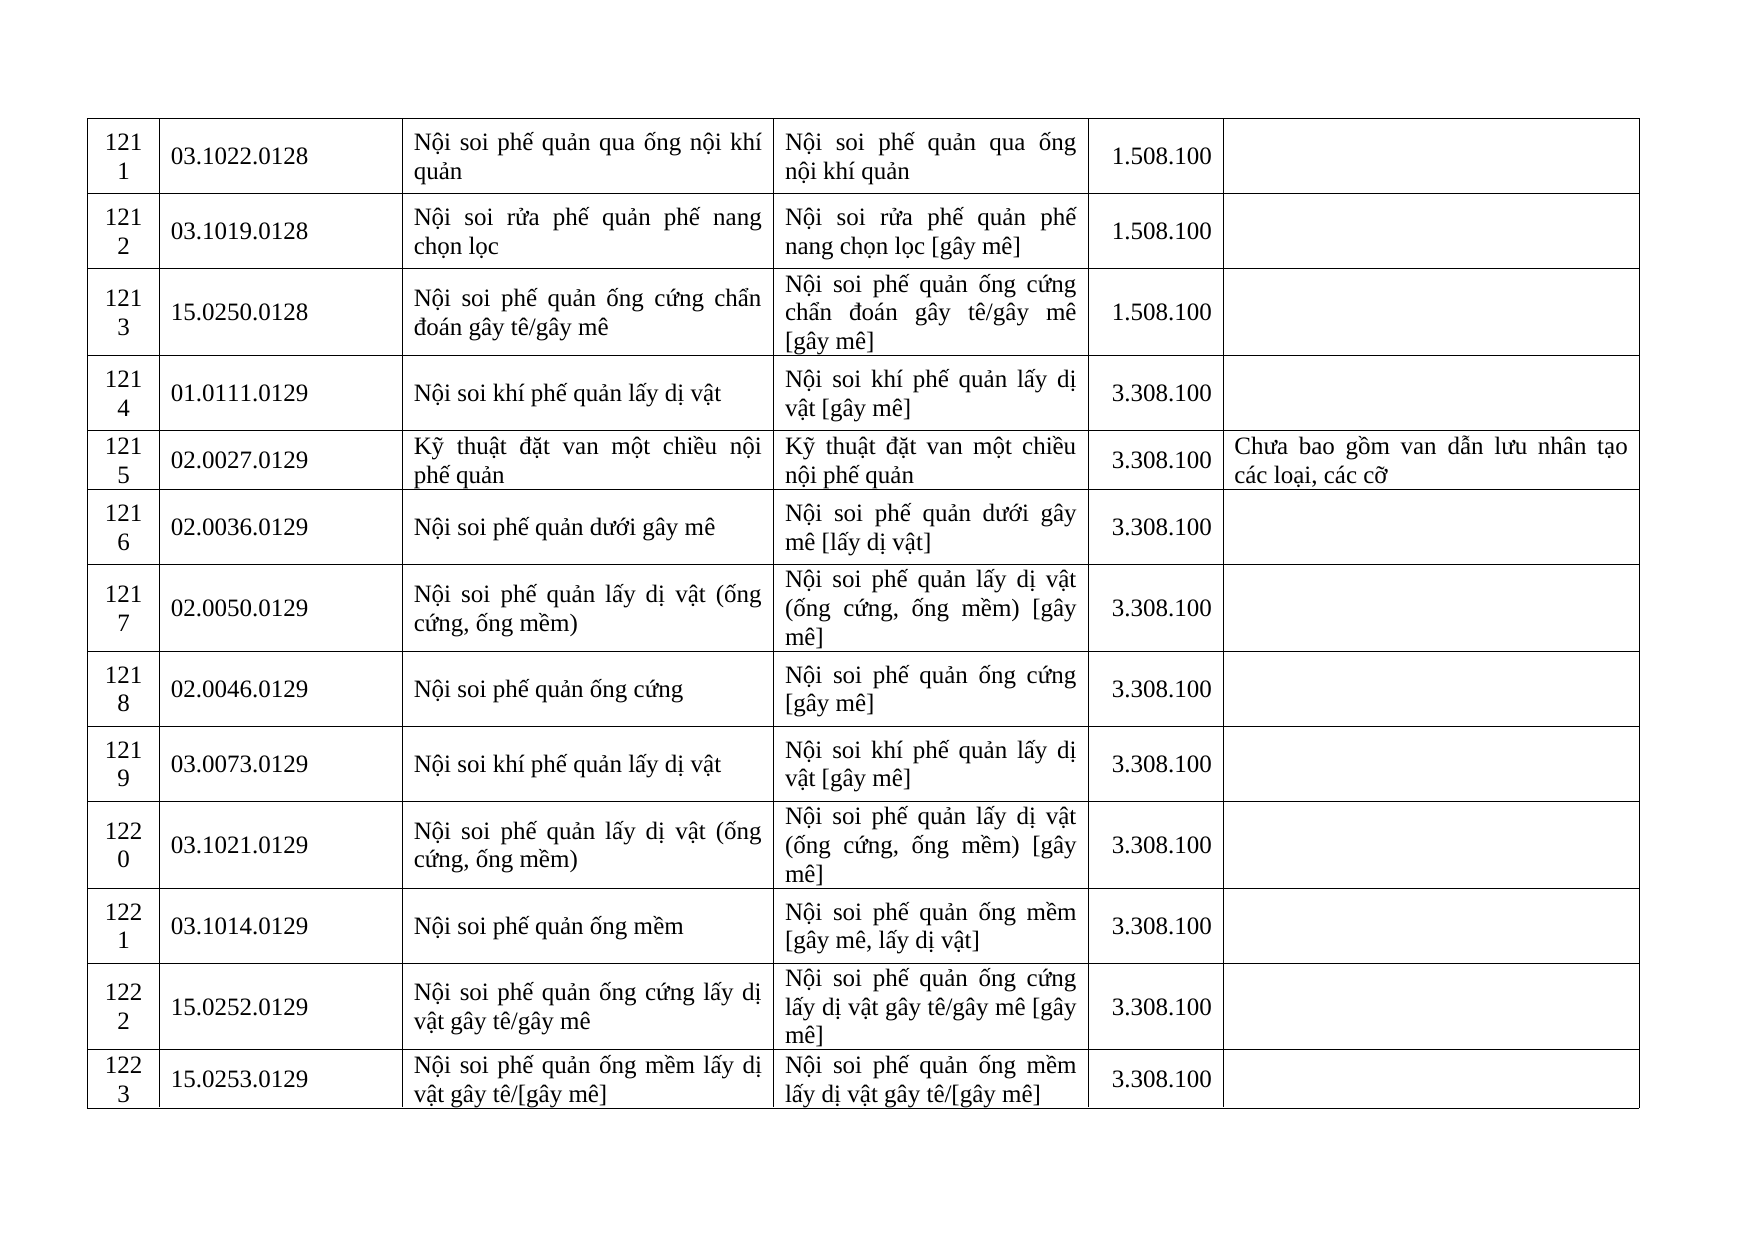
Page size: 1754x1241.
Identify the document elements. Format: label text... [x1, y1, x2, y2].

table_cell 03.1019.0128 [160, 194, 402, 268]
table_cell 3.308.100 [1089, 889, 1223, 963]
table_cell [1224, 119, 1639, 193]
table_cell 1215 [88, 431, 159, 489]
table_cell 1220 [88, 802, 159, 888]
table_cell 3.308.100 [1089, 964, 1223, 1049]
table_cell Nội soi phế quản lấy dị vật (ống cứng, ống mềm) [gây mê] [774, 802, 1088, 888]
table_cell Nội soi phế quản ống cứng [gây mê] [774, 652, 1088, 726]
table_cell 15.0253.0129 [160, 1050, 402, 1107]
table_cell Nội soi phế quản ống mềm [403, 889, 773, 963]
table_cell 3.308.100 [1089, 356, 1223, 430]
table_cell Nội soi phế quản lấy dị vật (ống cứng, ống mềm) [gây mê] [774, 565, 1088, 651]
table_cell 1217 [88, 565, 159, 651]
table_cell Nội soi khí phế quản lấy dị vật [gây mê] [774, 356, 1088, 430]
table_cell 3.308.100 [1089, 431, 1223, 489]
table_cell Nội soi phế quản lấy dị vật (ống cứng, ống mềm) [403, 565, 773, 651]
table_cell [1224, 1050, 1639, 1107]
table_cell 1221 [88, 889, 159, 963]
table_cell Nội soi phế quản ống cứng chẩn đoán gây tê/gây mê [403, 269, 773, 355]
table_cell [1224, 194, 1639, 268]
table_cell Nội soi phế quản ống mềm lấy dị vật gây tê/[gây mê] [774, 1050, 1088, 1107]
table_cell [1224, 356, 1639, 430]
table_cell Nội soi phế quản ống mềm lấy dị vật gây tê/[gây mê] [403, 1050, 773, 1107]
table_cell [1224, 889, 1639, 963]
table_cell Kỹ thuật đặt van một chiều nội phế quản [774, 431, 1088, 489]
table_cell 1219 [88, 727, 159, 801]
table_cell Nội soi phế quản qua ống nội khí quản [403, 119, 773, 193]
table_cell Kỹ thuật đặt van một chiều nội phế quản [403, 431, 773, 489]
table_cell 1213 [88, 269, 159, 355]
table_cell 3.308.100 [1089, 727, 1223, 801]
table_cell Nội soi phế quản ống mềm [gây mê, lấy dị vật] [774, 889, 1088, 963]
table_cell Nội soi phế quản dưới gây mê [lấy dị vật] [774, 490, 1088, 564]
table_cell 1214 [88, 356, 159, 430]
table_cell [1224, 652, 1639, 726]
table_cell 02.0046.0129 [160, 652, 402, 726]
table_cell 3.308.100 [1089, 565, 1223, 651]
table_cell 1222 [88, 964, 159, 1049]
table_cell 1212 [88, 194, 159, 268]
table_cell 03.1014.0129 [160, 889, 402, 963]
table_cell [1224, 964, 1639, 1049]
table_cell 02.0050.0129 [160, 565, 402, 651]
table_cell 1216 [88, 490, 159, 564]
table_cell [1224, 802, 1639, 888]
table_cell [1224, 490, 1639, 564]
table_cell 1.508.100 [1089, 194, 1223, 268]
table_cell Nội soi khí phế quản lấy dị vật [gây mê] [774, 727, 1088, 801]
table_cell Nội soi phế quản lấy dị vật (ống cứng, ống mềm) [403, 802, 773, 888]
table_cell 1211 [88, 119, 159, 193]
table_cell 3.308.100 [1089, 490, 1223, 564]
table_cell Nội soi phế quản ống cứng [403, 652, 773, 726]
table_cell Chưa bao gồm van dẫn lưu nhân tạo các loại, các cỡ [1224, 431, 1639, 489]
table_cell 1218 [88, 652, 159, 726]
table_cell Nội soi phế quản ống cứng chẩn đoán gây tê/gây mê [gây mê] [774, 269, 1088, 355]
table_cell Nội soi phế quản dưới gây mê [403, 490, 773, 564]
table_cell 3.308.100 [1089, 652, 1223, 726]
table_cell [1224, 727, 1639, 801]
table_cell 1223 [88, 1050, 159, 1107]
table_cell 3.308.100 [1089, 802, 1223, 888]
table_cell [1224, 269, 1639, 355]
table_cell Nội soi rửa phế quản phế nang chọn lọc [gây mê] [774, 194, 1088, 268]
table_cell 02.0027.0129 [160, 431, 402, 489]
table_cell 03.0073.0129 [160, 727, 402, 801]
table_cell 03.1022.0128 [160, 119, 402, 193]
table_cell Nội soi khí phế quản lấy dị vật [403, 727, 773, 801]
table_cell 3.308.100 [1089, 1050, 1223, 1107]
table_cell 02.0036.0129 [160, 490, 402, 564]
table_cell Nội soi phế quản qua ống nội khí quản [774, 119, 1088, 193]
table_cell 1.508.100 [1089, 119, 1223, 193]
table_cell Nội soi rửa phế quản phế nang chọn lọc [403, 194, 773, 268]
table_cell 1.508.100 [1089, 269, 1223, 355]
table_cell Nội soi phế quản ống cứng lấy dị vật gây tê/gây mê [gây mê] [774, 964, 1088, 1049]
table_cell 03.1021.0129 [160, 802, 402, 888]
table_cell 15.0250.0128 [160, 269, 402, 355]
table_cell [1224, 565, 1639, 651]
table_cell Nội soi khí phế quản lấy dị vật [403, 356, 773, 430]
table_cell 15.0252.0129 [160, 964, 402, 1049]
table_cell 01.0111.0129 [160, 356, 402, 430]
table_cell Nội soi phế quản ống cứng lấy dị vật gây tê/gây mê [403, 964, 773, 1049]
